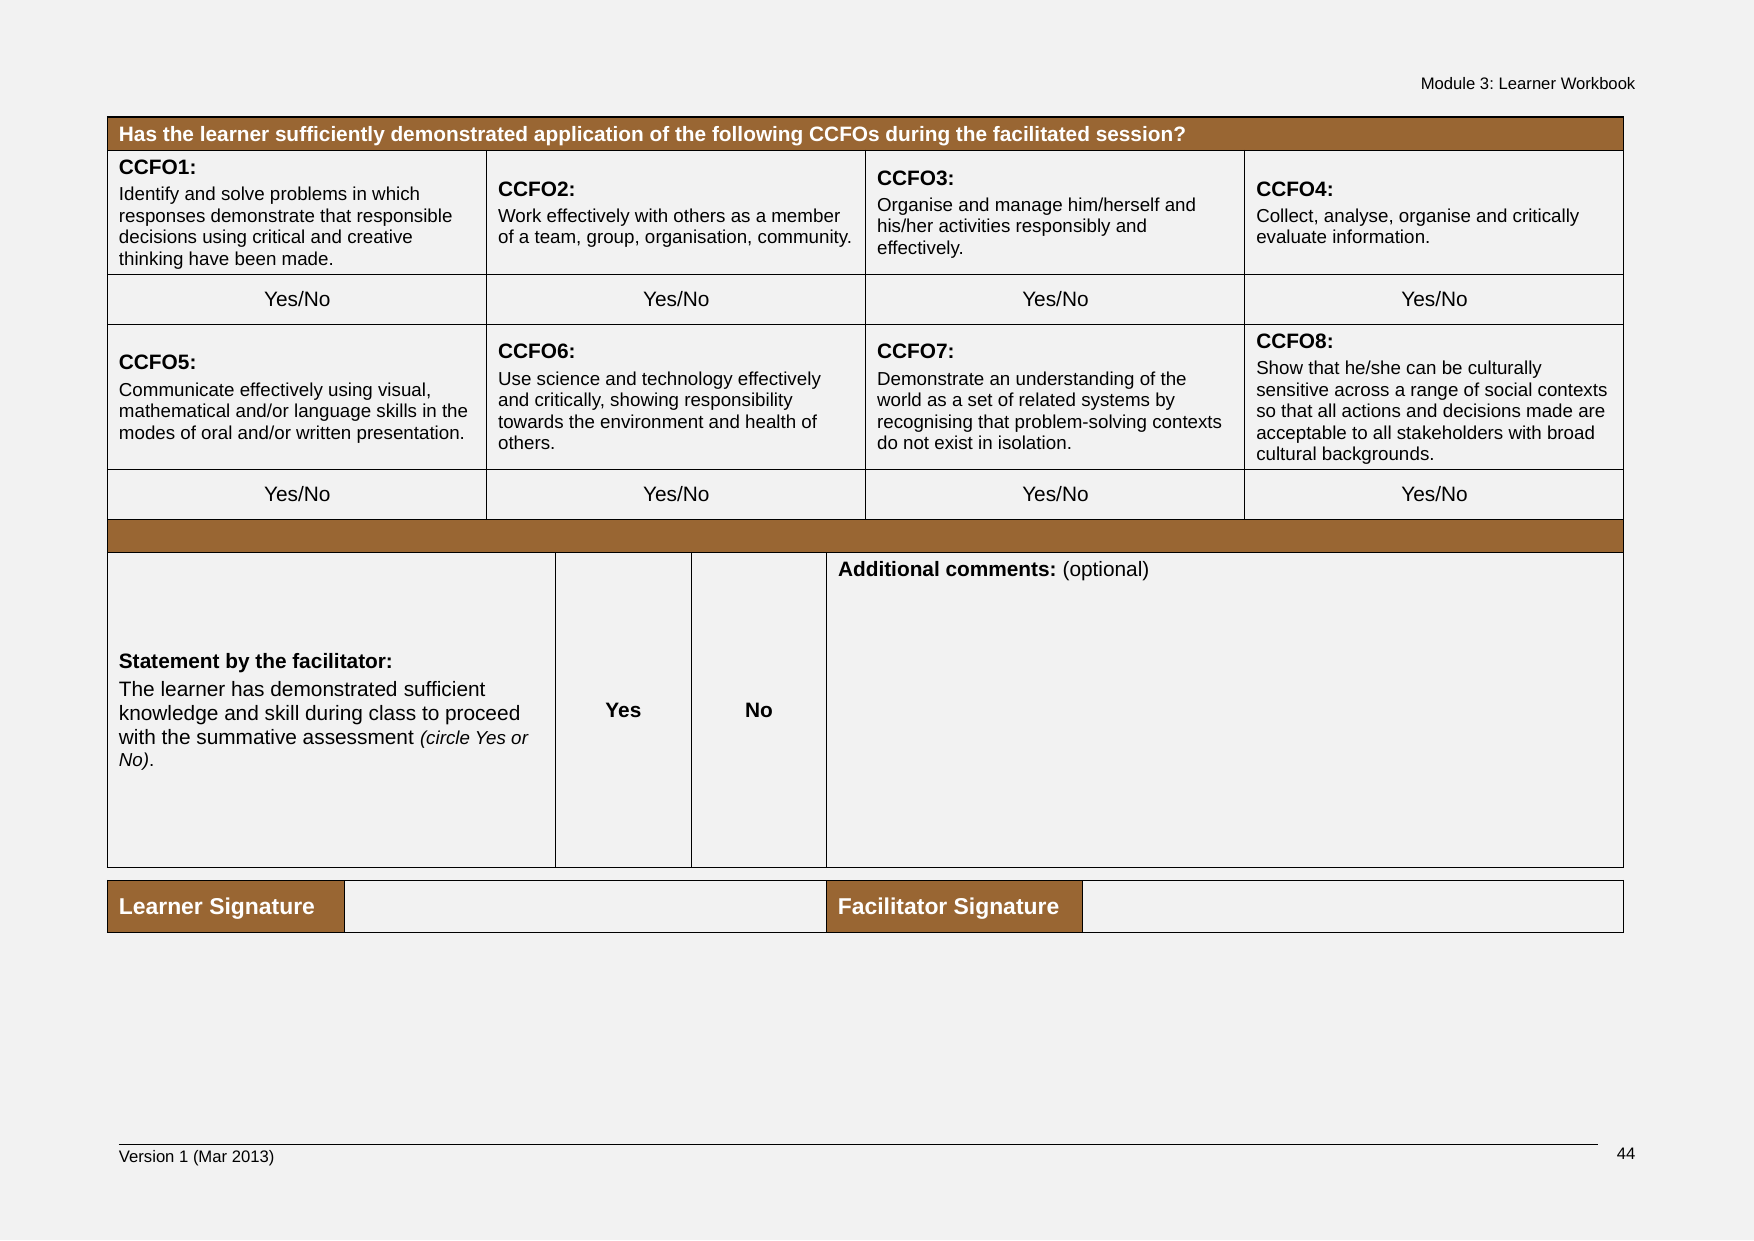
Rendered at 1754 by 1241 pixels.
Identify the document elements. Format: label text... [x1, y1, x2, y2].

table_cell Statement by the facilitator: The learner has demonstrated sufficient knowledge and skill during class to proceed with the summative assessment (circle Yes or No). [108, 553, 555, 867]
table_cell Yes/No [866, 470, 1244, 519]
table_cell CCFO6: Use science and technology effectively and critically, showing responsibility towards the environment and health of others. [487, 325, 865, 469]
table_header [1083, 881, 1623, 932]
table_cell No [692, 553, 826, 867]
table_cell Yes/No [1245, 470, 1623, 519]
table_cell CCFO1: Identify and solve problems in which responses demonstrate that responsible decisions using critical and creative thinking have been made. [108, 151, 486, 273]
table_cell Yes/No [866, 275, 1244, 323]
table_cell Yes/No [1245, 275, 1623, 323]
table_cell Yes/No [108, 275, 486, 323]
table_header Has the learner sufficiently demonstrated application of the following CCFOs during the facilitated session? [108, 118, 1623, 150]
table_cell CCFO3: Organise and manage him/herself and his/her activities responsibly and effectively. [866, 151, 1244, 273]
table_cell Yes/No [487, 275, 865, 323]
table_header Learner Signature [108, 881, 344, 932]
table_cell Yes/No [487, 470, 865, 519]
table_cell [108, 520, 1623, 552]
table_cell CCFO4: Collect, analyse, organise and critically evaluate information. [1245, 151, 1623, 273]
table_header [345, 881, 826, 932]
table_cell Additional comments: (optional) [827, 553, 1623, 867]
table_cell CCFO5: Communicate effectively using visual, mathematical and/or language skills in the modes of oral and/or written presentation. [108, 325, 486, 469]
table_header Facilitator Signature [827, 881, 1082, 932]
table_cell Yes [556, 553, 691, 867]
table_cell Yes/No [108, 470, 486, 519]
table_cell CCFO2: Work effectively with others as a member of a team, group, organisation, community. [487, 151, 865, 273]
table_cell CCFO7: Demonstrate an understanding of the world as a set of related systems by recognising that problem-solving contexts do not exist in isolation. [866, 325, 1244, 469]
table_cell CCFO8: Show that he/she can be culturally sensitive across a range of social contexts so that all actions and decisions made are acceptable to all stakeholders with broad cultural backgrounds. [1245, 325, 1623, 469]
